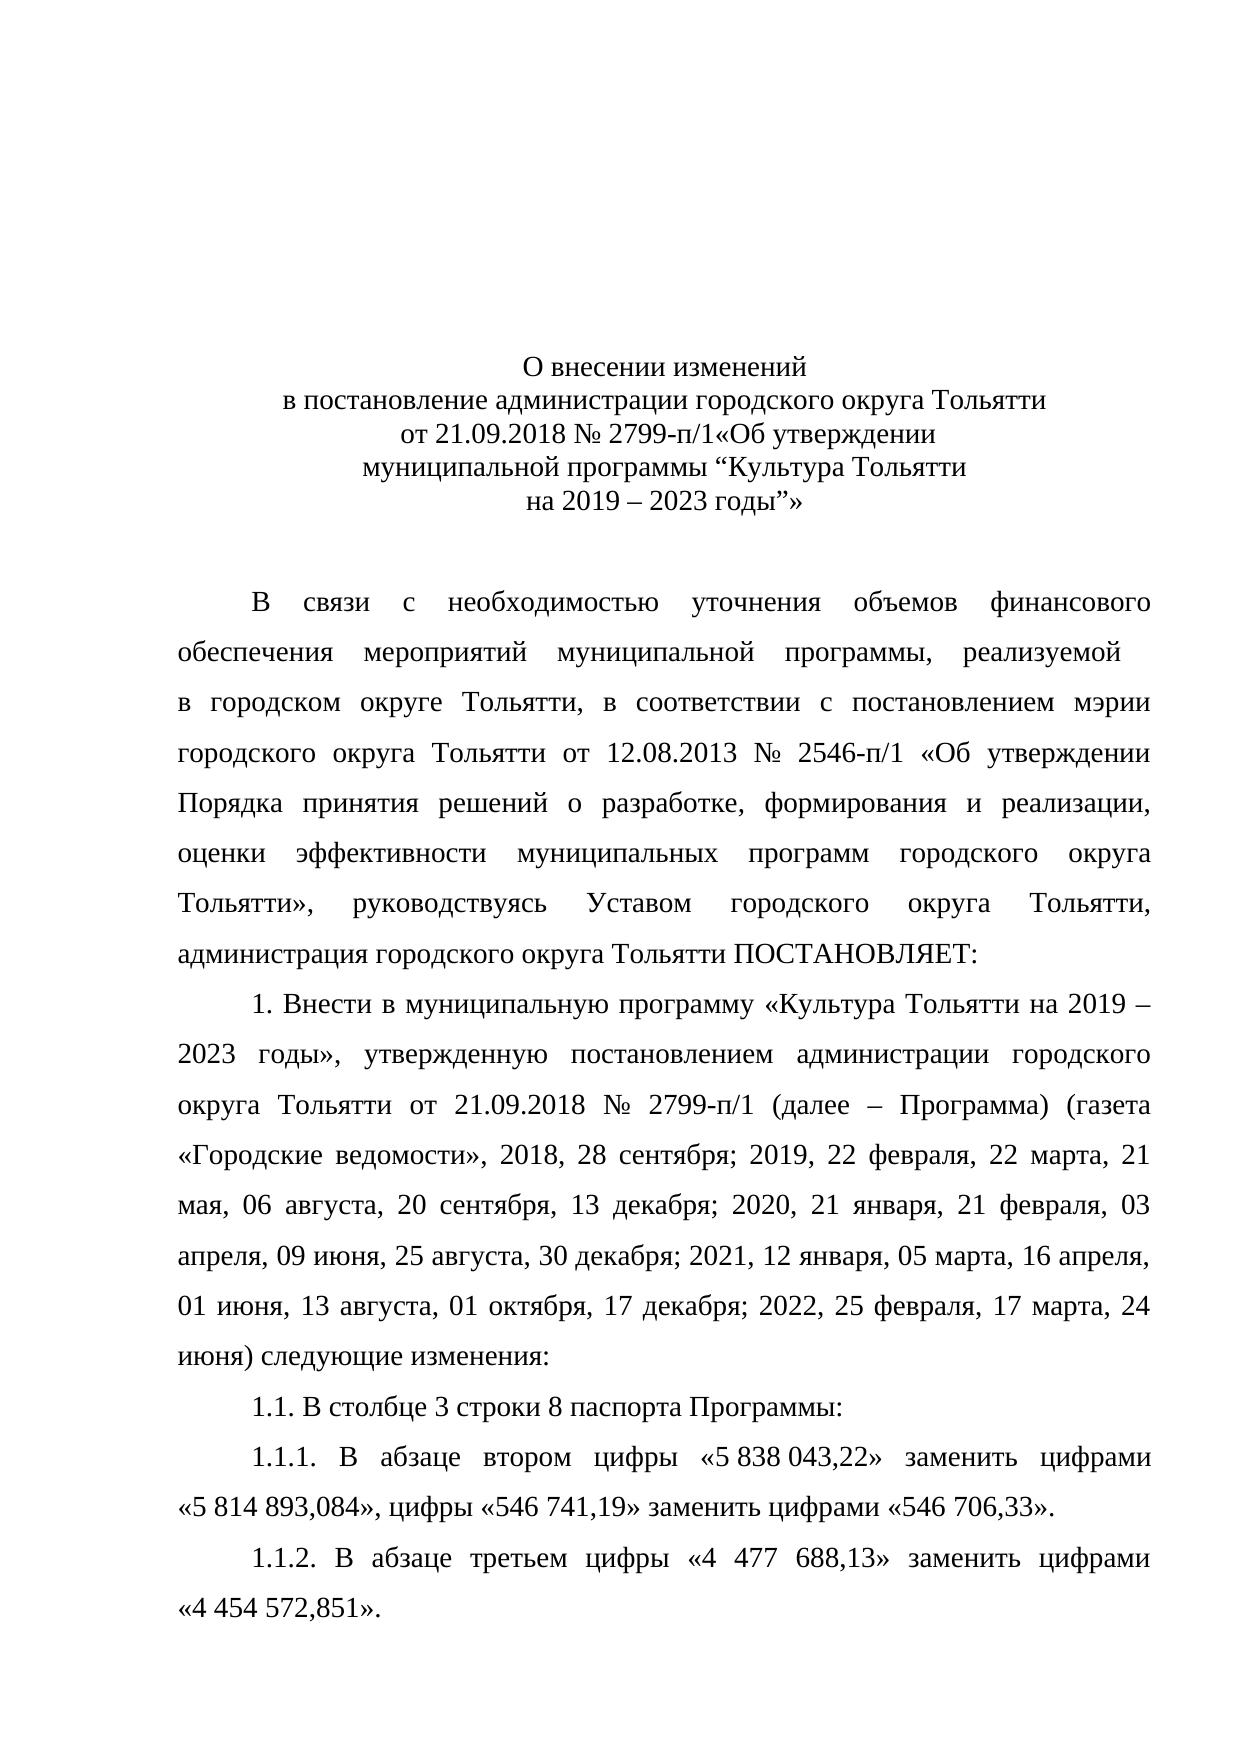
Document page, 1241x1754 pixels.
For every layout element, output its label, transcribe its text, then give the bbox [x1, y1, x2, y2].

text 1.1.2. В абзаце третьем цифры «4 477 688,13» заменить цифрами «4 454 572,851». [177, 1540, 1152, 1623]
text 1.1.1. В абзаце втором цифры «5 838 043,22» заменить цифрами «5 814 893,084», цифры «546 741,19» заменить цифрами «546 706,33». [177, 1439, 1152, 1523]
text в постановление администрации городского округа Тольятти [177, 382, 1152, 416]
text В связи с необходимостью уточнения объемов финансового обеспечения мероприятий муниципальной программы, реализуемой в городском округе Тольятти, в соответствии с постановлением мэрии городского округа Тольятти от 12.08.2013 № 2546-п/1 «Об утверждении Порядка принятия решений о разработке, формирования и реализации, оценки эффективности муниципальных программ городского округа Тольятти», руководствуясь Уставом городского округа Тольятти, администрация городского округа Тольятти ПОСТАНОВЛЯЕТ: [177, 584, 1152, 969]
text от 21.09.2018 № 2799-п/1«Об утверждении [177, 416, 1152, 449]
text О внесении изменений [177, 349, 1152, 382]
text на 2019 – 2023 годы”» [177, 483, 1152, 517]
text 1.1. В столбце 3 строки 8 паспорта Программы: [177, 1389, 1152, 1422]
text муниципальной программы “Культура Тольятти [177, 449, 1152, 483]
text 1. Внести в муниципальную программу «Культура Тольятти на 2019 – 2023 годы», утвержденную постановлением администрации городского округа Тольятти от 21.09.2018 № 2799-п/1 (далее – Программа) (газета «Городские ведомости», 2018, 28 сентября; 2019, 22 февраля, 22 марта, 21 мая, 06 августа, 20 сентября, 13 декабря; 2020, 21 января, 21 февраля, 03 апреля, 09 июня, 25 августа, 30 декабря; 2021, 12 января, 05 марта, 16 апреля, 01 июня, 13 августа, 01 октября, 17 декабря; 2022, 25 февраля, 17 марта, 24 июня) следующие изменения: [177, 986, 1152, 1372]
